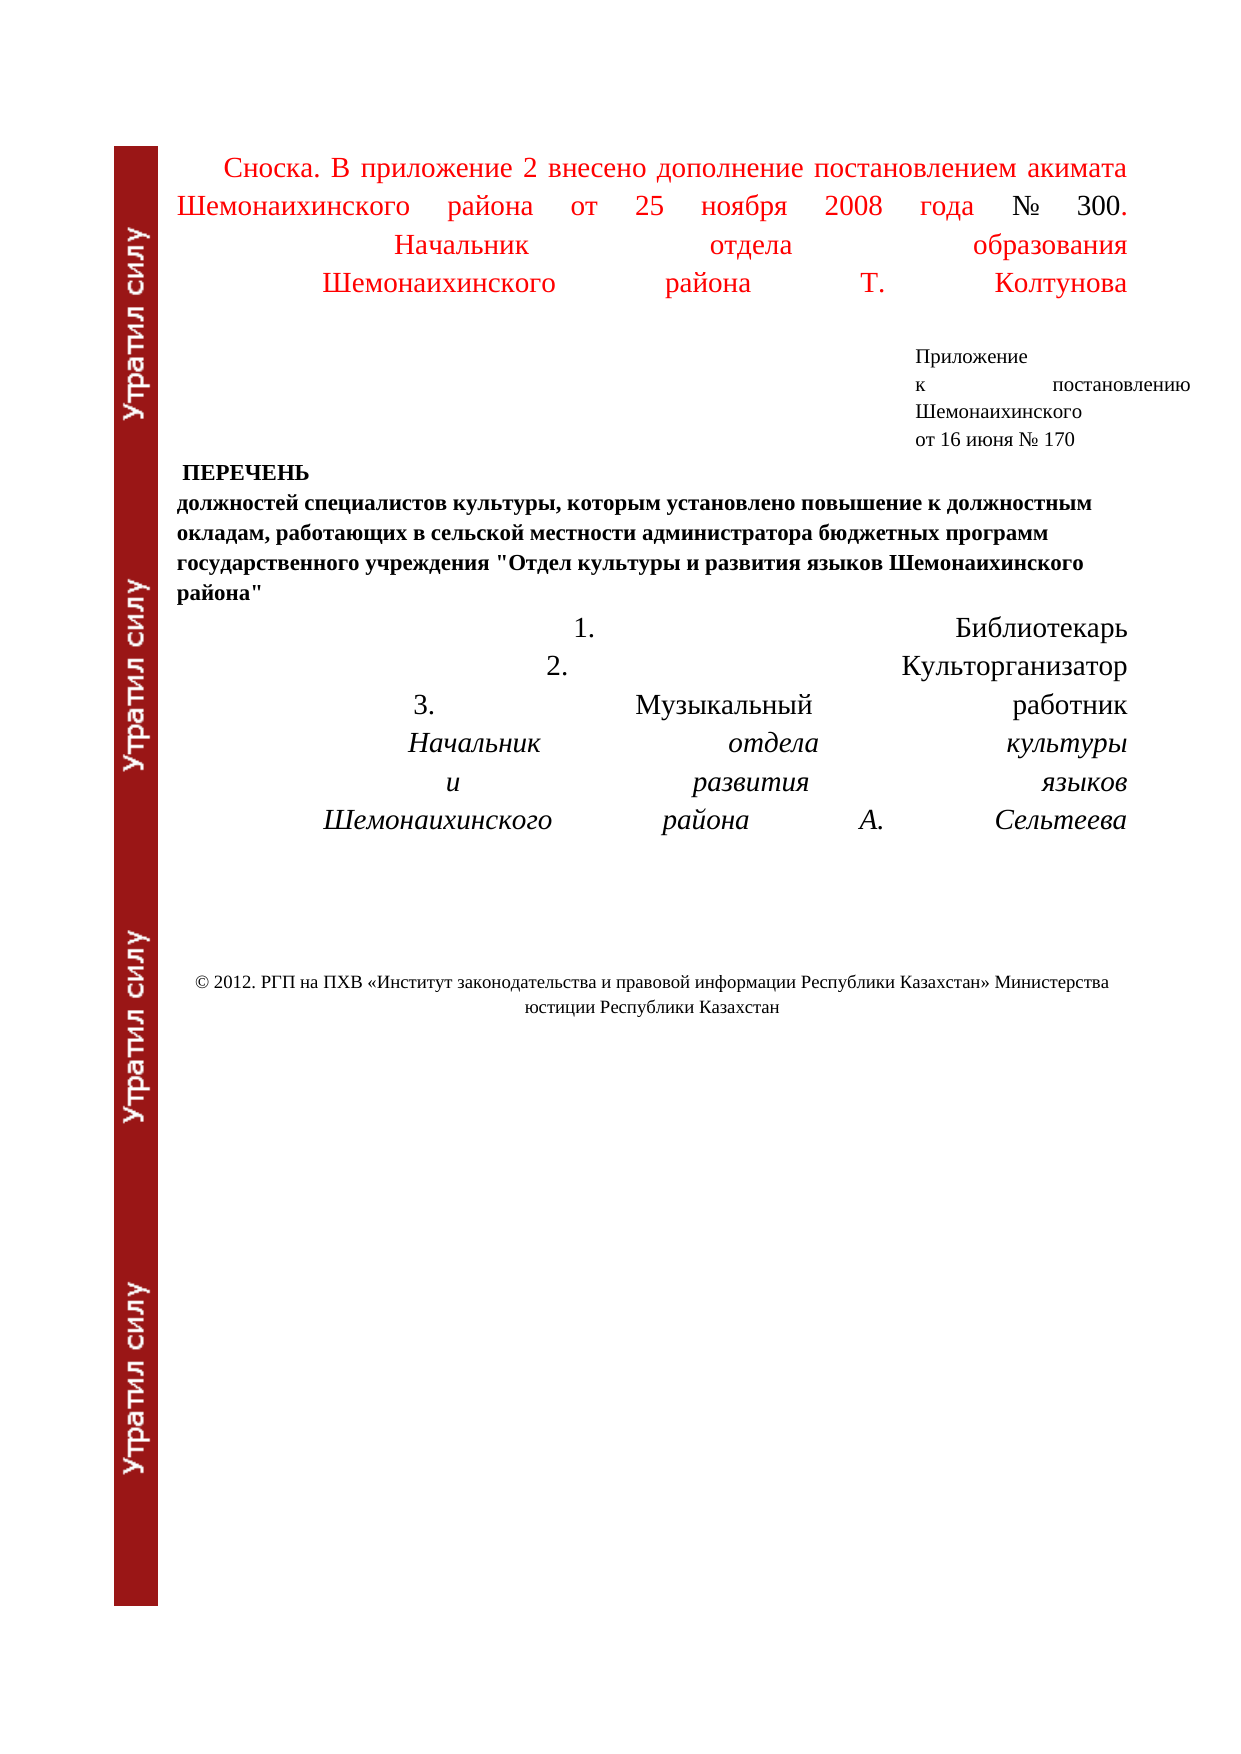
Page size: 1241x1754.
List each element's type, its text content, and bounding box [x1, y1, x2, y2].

text 1. Библиотекарь 2. Культорганизатор 3. Музыкальный работник Начальник отдела культуры и развития языков Шемонаихинского района А. Сельтеева [112, 610, 1128, 874]
text © 2012. РГП на ПХВ «Институт законодательства и правовой информации Республики Казахстан» Министерства юстиции Республики Казахстан [112, 971, 1128, 1018]
picture [114, 606, 158, 610]
text ПЕРЕЧЕНЬ должностей специалистов культуры, которым установлено повышение к должностным окладам, работающих в сельской местности администратора бюджетных программ государственного учреждения "Отдел культуры и развития языков Шемонаихинского района" [112, 459, 1128, 606]
table_header Приложение 3 к постановлению акимата Шемонаихинского района от 16 июня № 170 [912, 343, 1240, 459]
picture [114, 338, 158, 343]
table_header [101, 343, 912, 459]
picture [114, 874, 158, 971]
picture [114, 1018, 158, 1606]
picture [114, 146, 158, 150]
